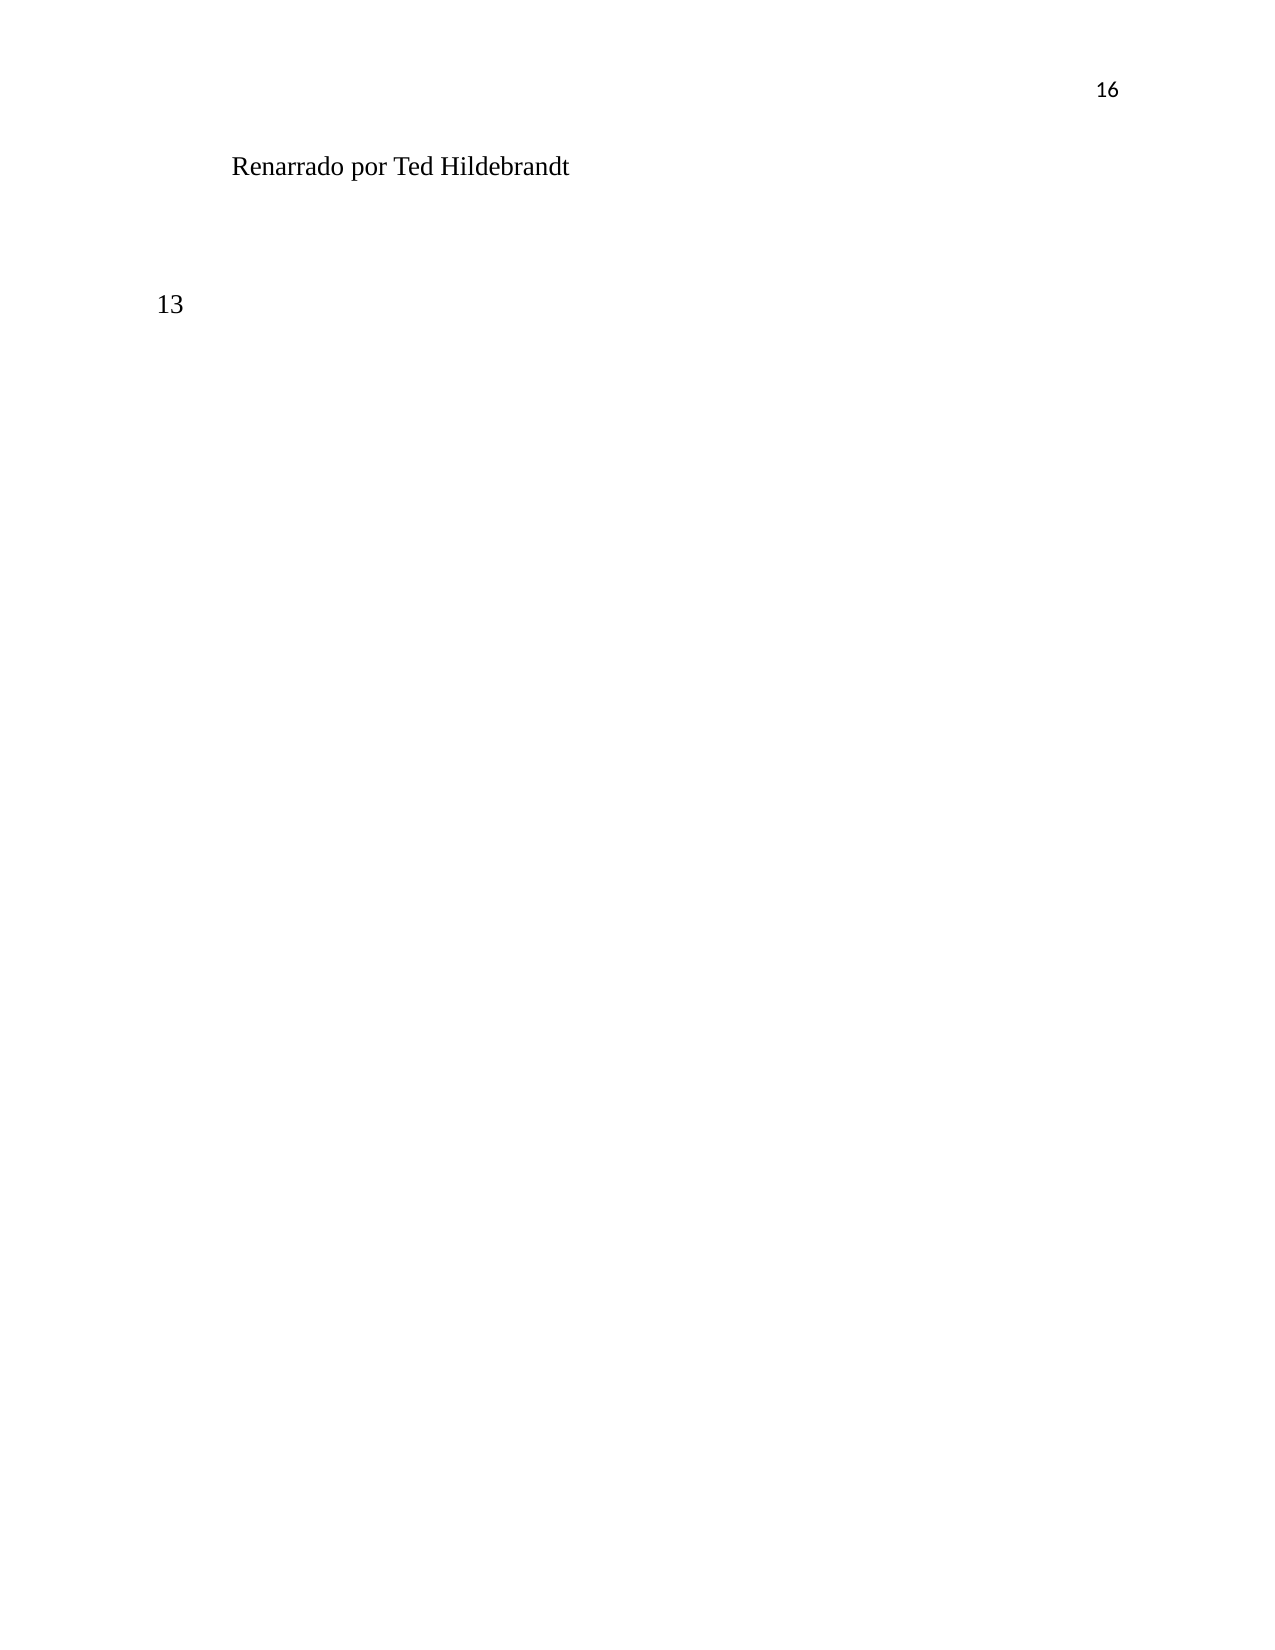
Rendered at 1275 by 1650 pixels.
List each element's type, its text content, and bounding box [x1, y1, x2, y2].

text Renarrado por Ted Hildebrandt [156, 150, 1118, 181]
text 13 [156, 288, 1118, 319]
